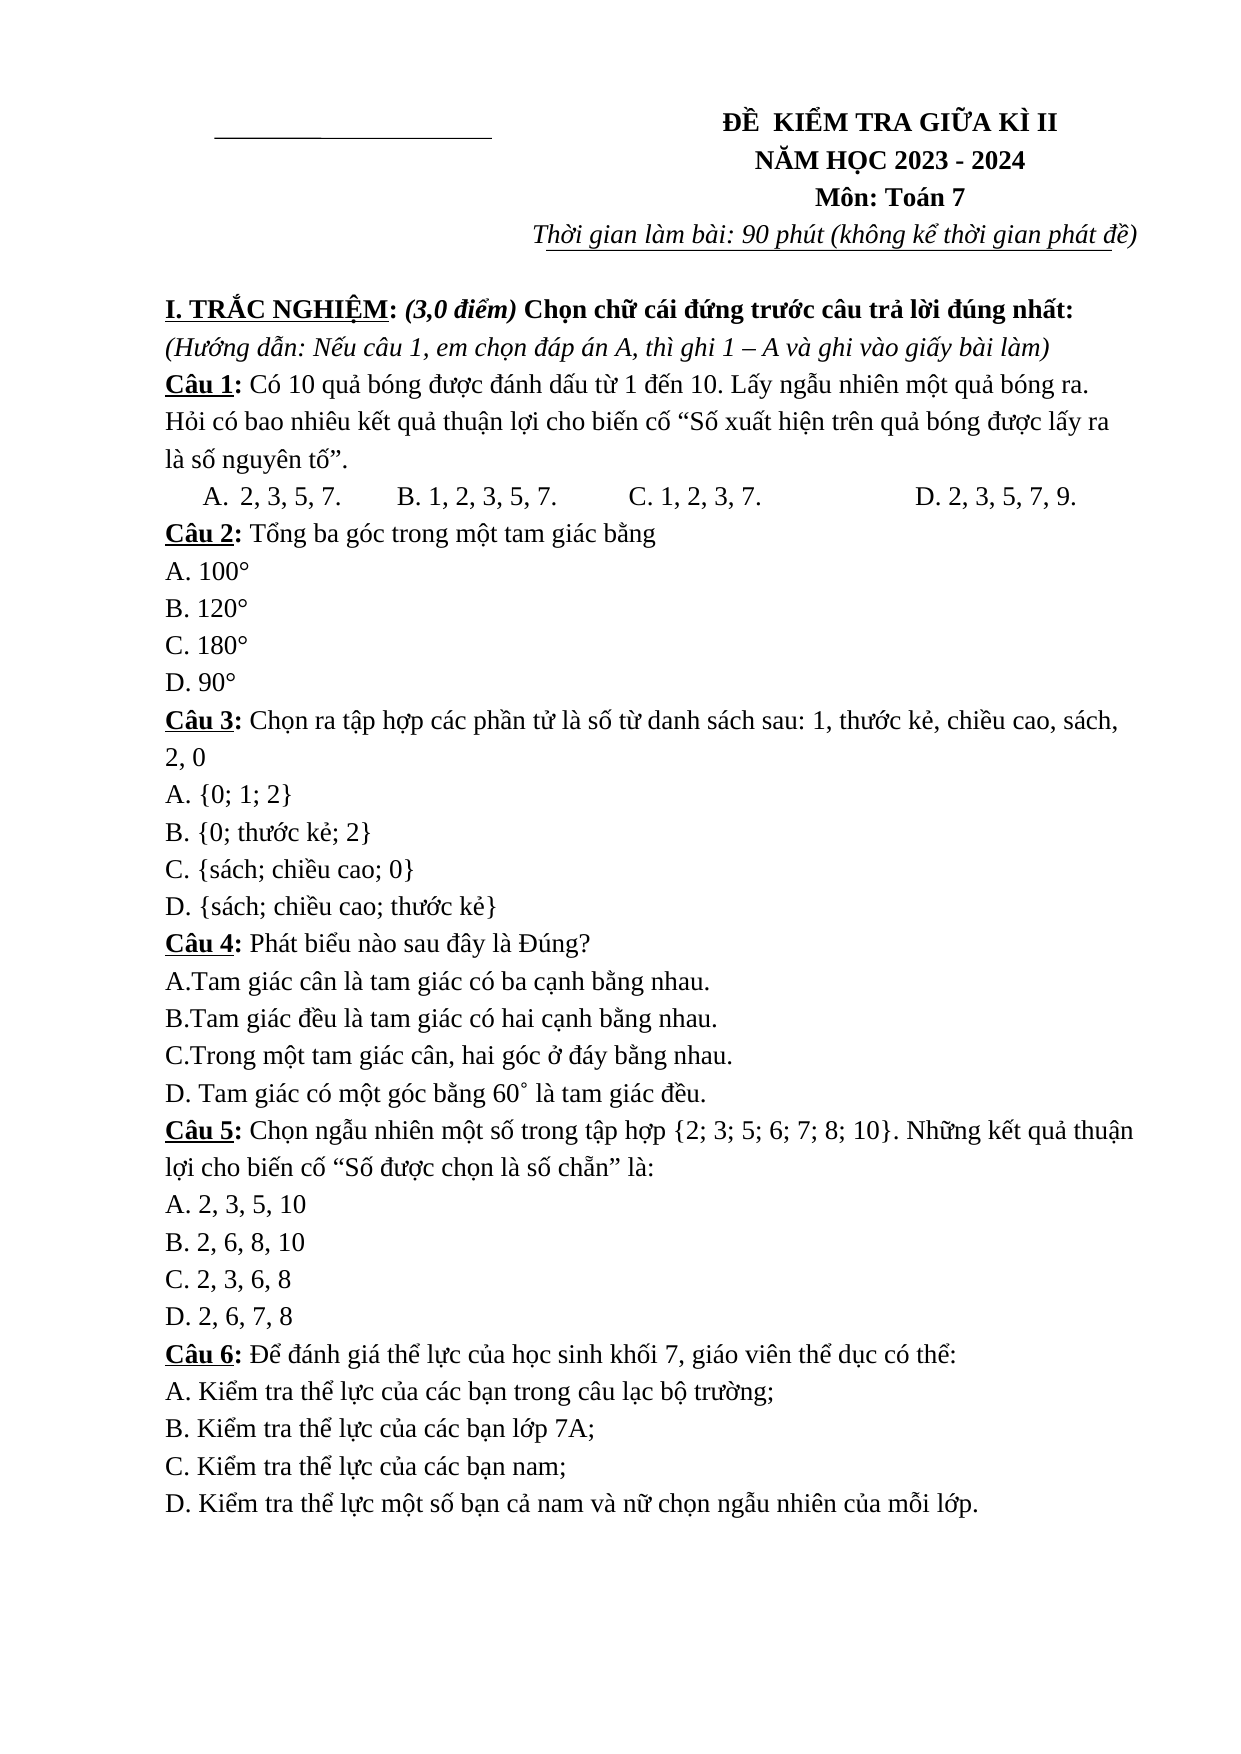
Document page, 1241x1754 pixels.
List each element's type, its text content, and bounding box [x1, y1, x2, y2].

text Câu 3: Chọn ra tập hợp các phần tử là số từ danh sách sau: 1, thước kẻ, chiều cao, sách, 2, 0 [165, 704, 1135, 772]
text A.Tam giác cân là tam giác có ba cạnh bằng nhau. [165, 965, 1135, 996]
text B. Kiểm tra thể lực của các bạn lớp 7A; [165, 1412, 1135, 1443]
text D. 90° [165, 667, 1135, 698]
text C.Trong một tam giác cân, hai góc ở đáy bằng nhau. [165, 1039, 1135, 1071]
text Câu 6: Để đánh giá thể lực của học sinh khối 7, giáo viên thể dục có thể: [165, 1338, 1135, 1369]
text (Hướng dẫn: Nếu câu 1, em chọn đáp án A, thì ghi 1 – A và ghi vào giấy bài làm) [165, 331, 1135, 362]
text D. 2, 6, 7, 8 [165, 1301, 1135, 1332]
text Câu 4: Phát biểu nào sau đây là Đúng? [165, 928, 1135, 959]
text B. {0; thước kẻ; 2} [165, 816, 1135, 847]
text C. 2, 3, 6, 8 [165, 1263, 1135, 1294]
text C. 180° [165, 629, 1135, 660]
text Câu 2: Tổng ba góc trong một tam giác bằng [165, 517, 1135, 548]
table_header ĐỀ KIỂM TRA GIỮA KÌ II NĂM HỌC 2023 - 2024 Môn: Toán 7 Thời gian làm bài: 90 phút (không kể thời gian phát đề) [530, 105, 1240, 256]
text A. {0; 1; 2} [165, 778, 1135, 809]
table_header [164, 105, 530, 256]
text D. {sách; chiều cao; thước kẻ} [165, 890, 1135, 921]
text C. {sách; chiều cao; 0} [165, 853, 1135, 884]
text B.Tam giác đều là tam giác có hai cạnh bằng nhau. [165, 1002, 1135, 1033]
text D. Tam giác có một góc bằng 60˚ là tam giác đều. [165, 1077, 1135, 1108]
text I. TRẮC NGHIỆM: (3,0 điểm) Chọn chữ cái đứng trước câu trả lời đúng nhất: [165, 294, 1135, 325]
text A. 100° [165, 555, 1135, 586]
text B. 120° [165, 592, 1135, 623]
text B. 2, 6, 8, 10 [165, 1226, 1135, 1257]
text A. Kiểm tra thể lực của các bạn trong câu lạc bộ trường; [165, 1375, 1135, 1406]
text Câu 1: Có 10 quả bóng được đánh dấu từ 1 đến 10. Lấy ngẫu nhiên một quả bóng ra. Hỏi có bao nhiêu kết quả thuận lợi cho biến cố “Số xuất hiện trên quả bóng được lấy ra là số nguyên tố”. [165, 368, 1135, 474]
text D. Kiểm tra thể lực một số bạn cả nam và nữ chọn ngẫu nhiên của mỗi lớp. [165, 1487, 1135, 1518]
text A. 2, 3, 5, 10 [165, 1189, 1135, 1220]
list 2, 3, 5, 7. B. 1, 2, 3, 5, 7. C. 1, 2, 3, 7. D. 2, 3, 5, 7, 9. [202, 480, 1135, 511]
text C. Kiểm tra thể lực của các bạn nam; [165, 1450, 1135, 1481]
text Câu 5: Chọn ngẫu nhiên một số trong tập hợp {2; 3; 5; 6; 7; 8; 10}. Những kết quả thuận lợi cho biến cố “Số được chọn là số chẵn” là: [165, 1114, 1135, 1182]
